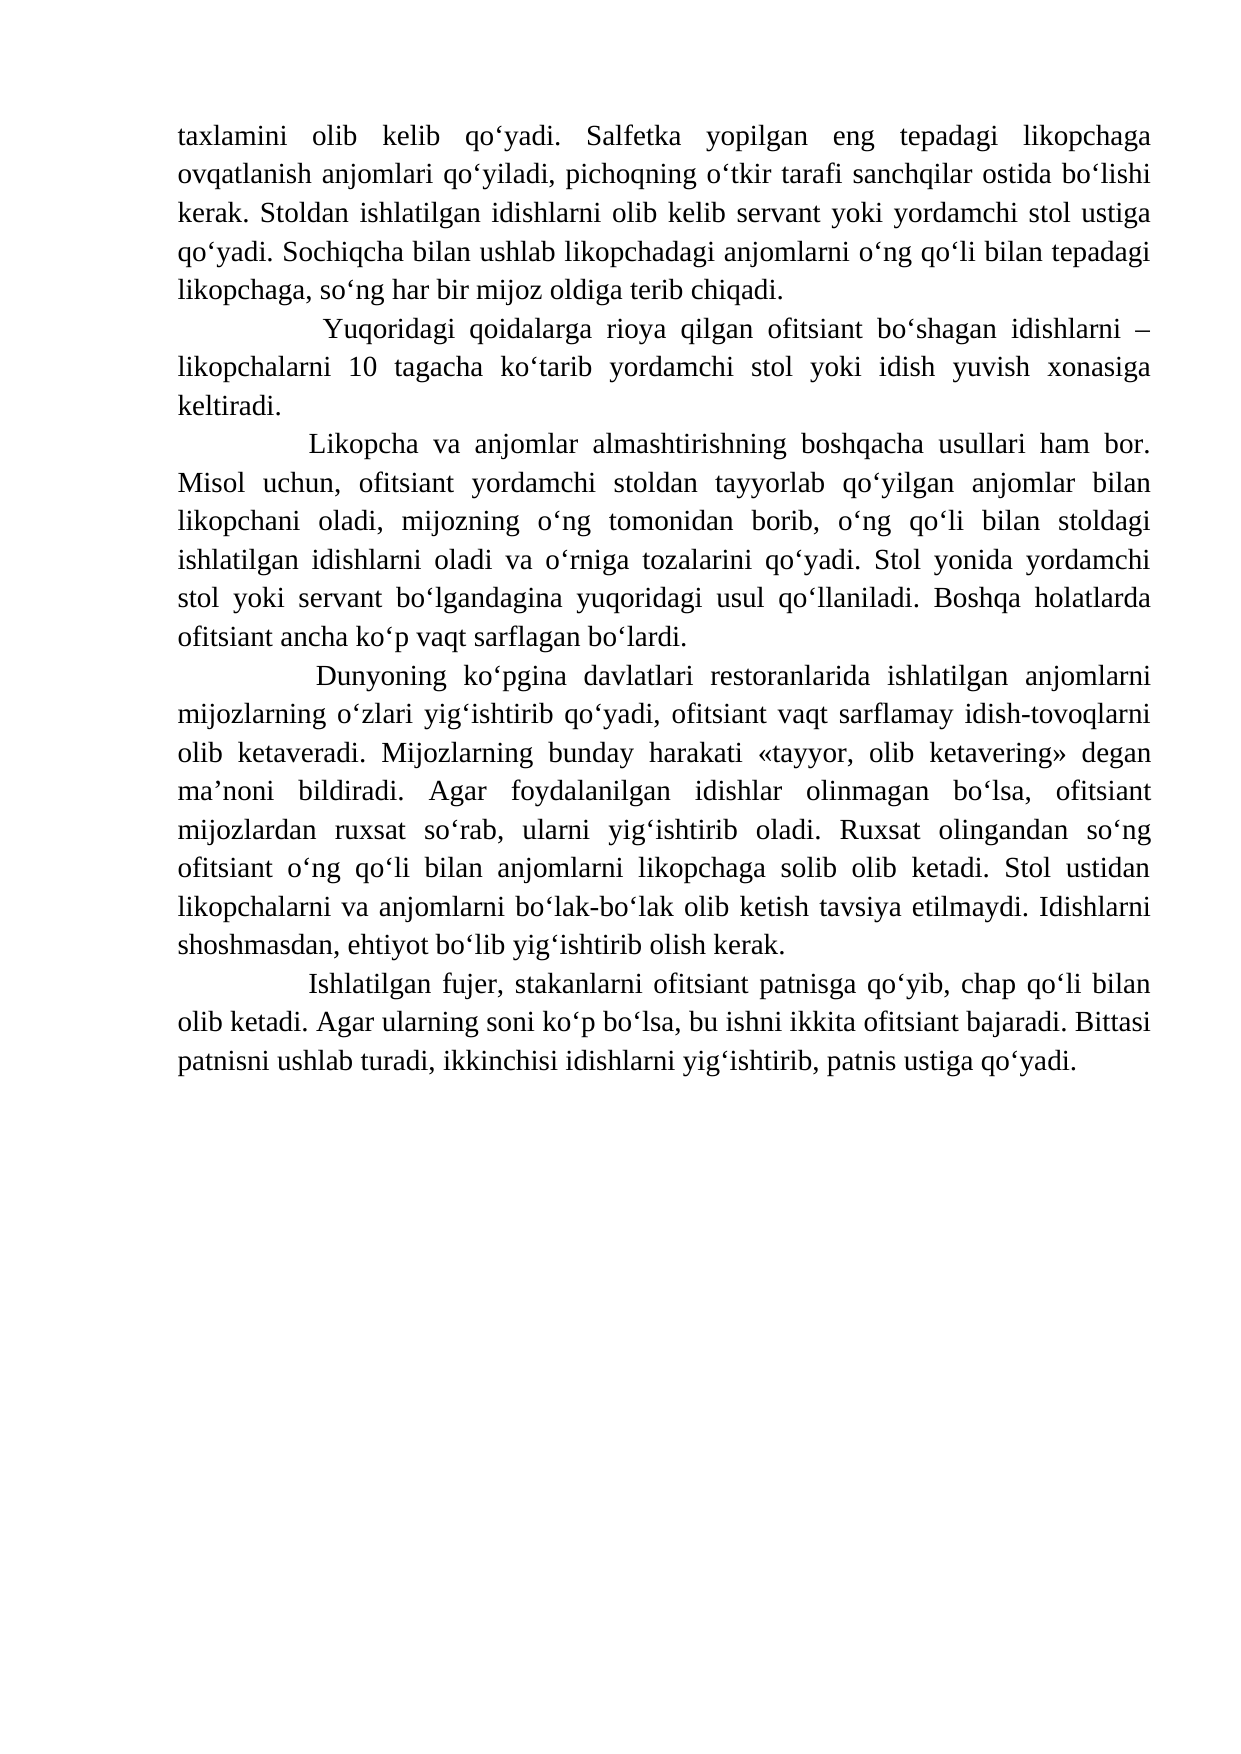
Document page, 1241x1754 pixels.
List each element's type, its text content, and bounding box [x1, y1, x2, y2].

list Yuqoridagi qoidalarga rioya qilgan ofitsiant bo‘shagan idishlarni – likopchalarni 10 tagacha ko‘tarib yordamchi stol yoki idish yuvish xonasiga keltiradi. [177, 311, 1152, 421]
list Dunyoning ko‘pgina davlatlari restoranlarida ishlatilgan anjomlarni mijozlarning o‘zlari yig‘ishtirib qo‘yadi, ofitsiant vaqt sarflamay idish-tovoqlarni olib ketaveradi. Mijozlarning bunday harakati «tayyor, olib ketavering» degan ma’noni bildiradi. Agar foydalanilgan idishlar olinmagan bo‘lsa, ofitsiant mijozlardan ruxsat so‘rab, ularni yig‘ishtirib oladi. Ruxsat olingandan so‘ng ofitsiant o‘ng qo‘li bilan anjomlarni likopchaga solib olib ketadi. Stol ustidan likopchalarni va anjomlarni bo‘lak-bo‘lak olib ketish tavsiya etilmaydi. Idishlarni shoshmasdan, ehtiyot bo‘lib yig‘ishtirib olish kerak. [177, 658, 1152, 961]
list Likopcha va anjomlar almashtirishning boshqacha usullari ham bor. Misol uchun, ofitsiant yordamchi stoldan tayyorlab qo‘yilgan anjomlar bilan likopchani oladi, mijozning o‘ng tomonidan borib, o‘ng qo‘li bilan stoldagi ishlatilgan idishlarni oladi va o‘rniga tozalarini qo‘yadi. Stol yonida yordamchi stol yoki servant bo‘lgandagina yuqoridagi usul qo‘llaniladi. Boshqa holatlarda ofitsiant ancha ko‘p vaqt sarflagan bo‘lardi. [177, 426, 1152, 653]
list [177, 118, 1152, 306]
list Ishlatilgan fujer, stakanlarni ofitsiant patnisga qo‘yib, chap qo‘li bilan olib ketadi. Agar ularning soni ko‘p bo‘lsa, bu ishni ikkita ofitsiant bajaradi. Bittasi patnisni ushlab turadi, ikkinchisi idishlarni yig‘ishtirib, patnis ustiga qo‘yadi. [177, 966, 1152, 1077]
